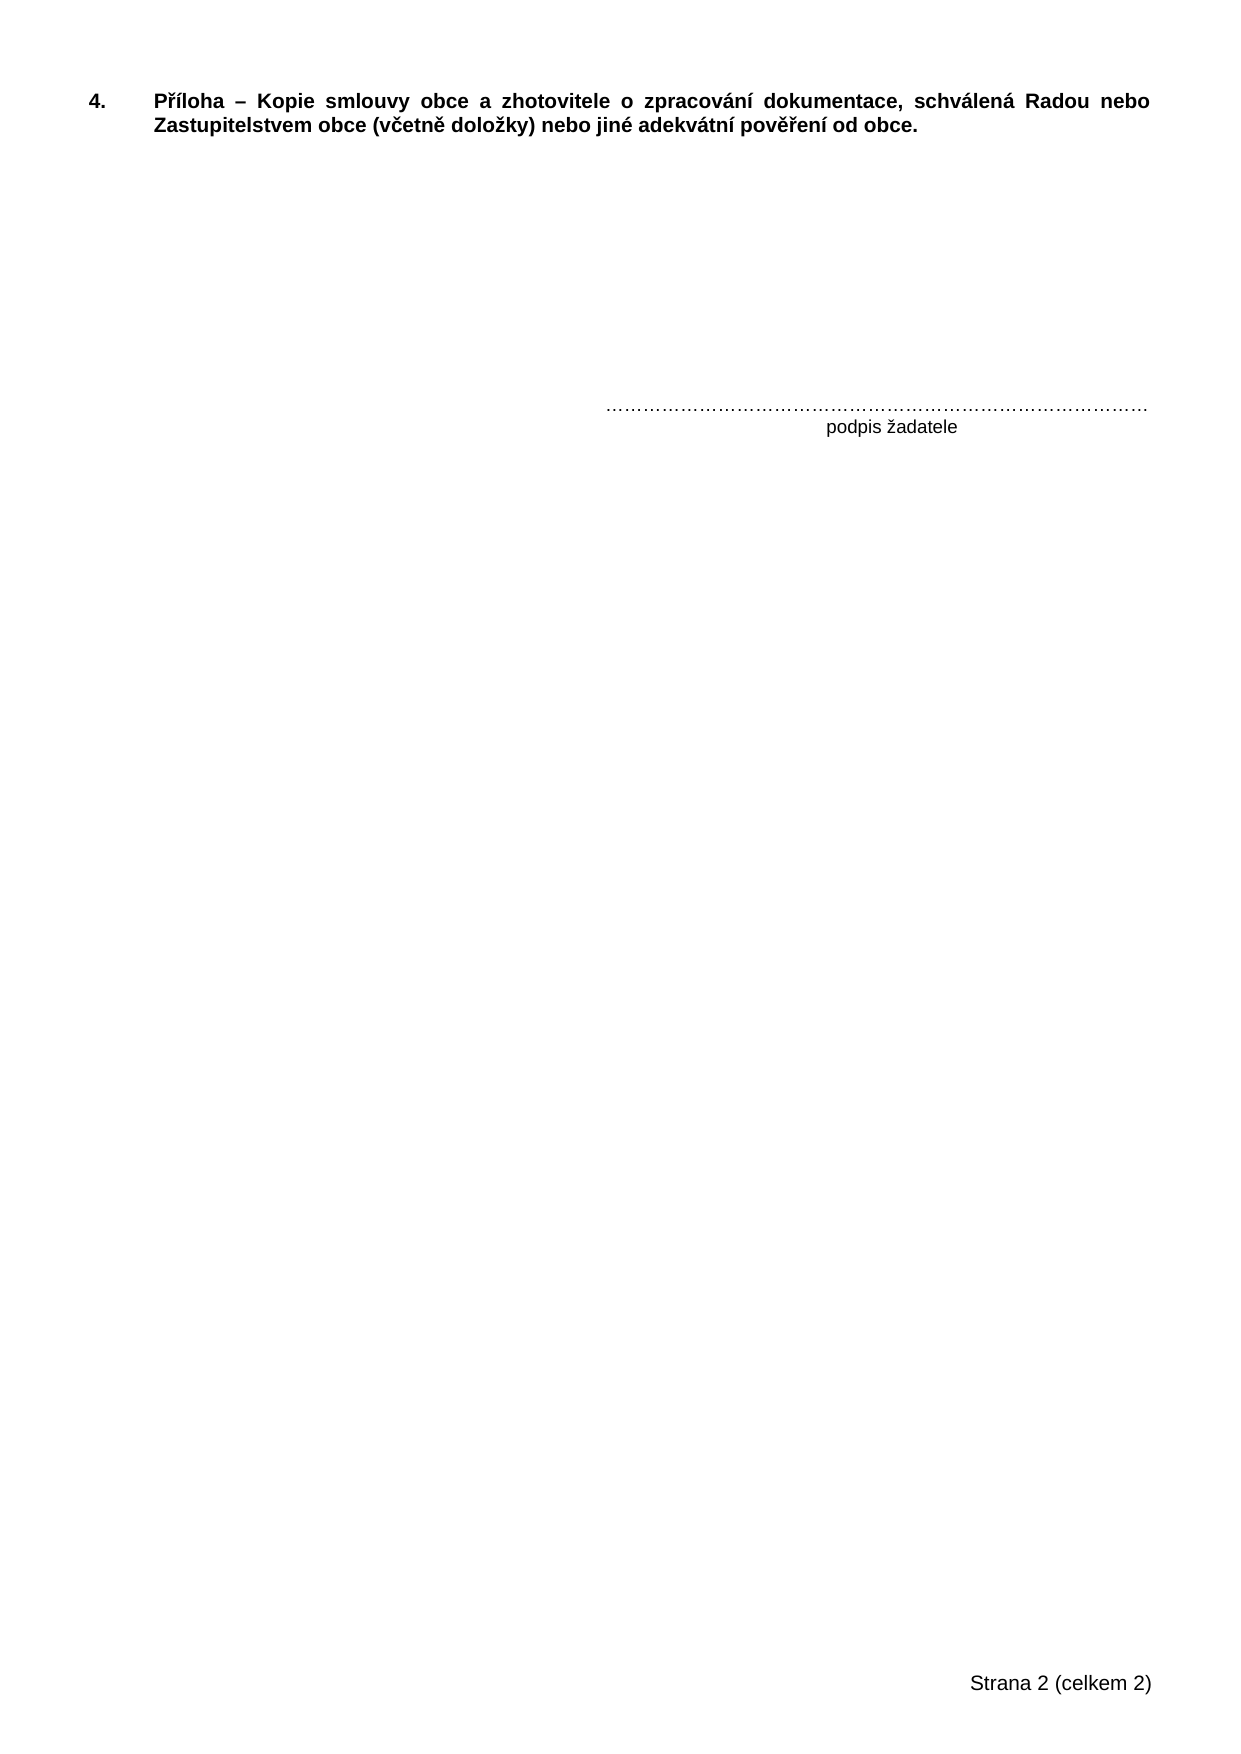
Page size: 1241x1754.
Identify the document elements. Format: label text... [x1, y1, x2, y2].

text …………………………………………………………………………… [605, 394, 1152, 416]
subtitle Příloha – Kopie smlouvy obce a zhotovitele o zpracování dokumentace, schválená Radou nebo Zastupitelstvem obce (včetně doložky) nebo jiné adekvátní pověření od obce. [89, 89, 1152, 137]
text podpis žadatele [89, 416, 1152, 437]
